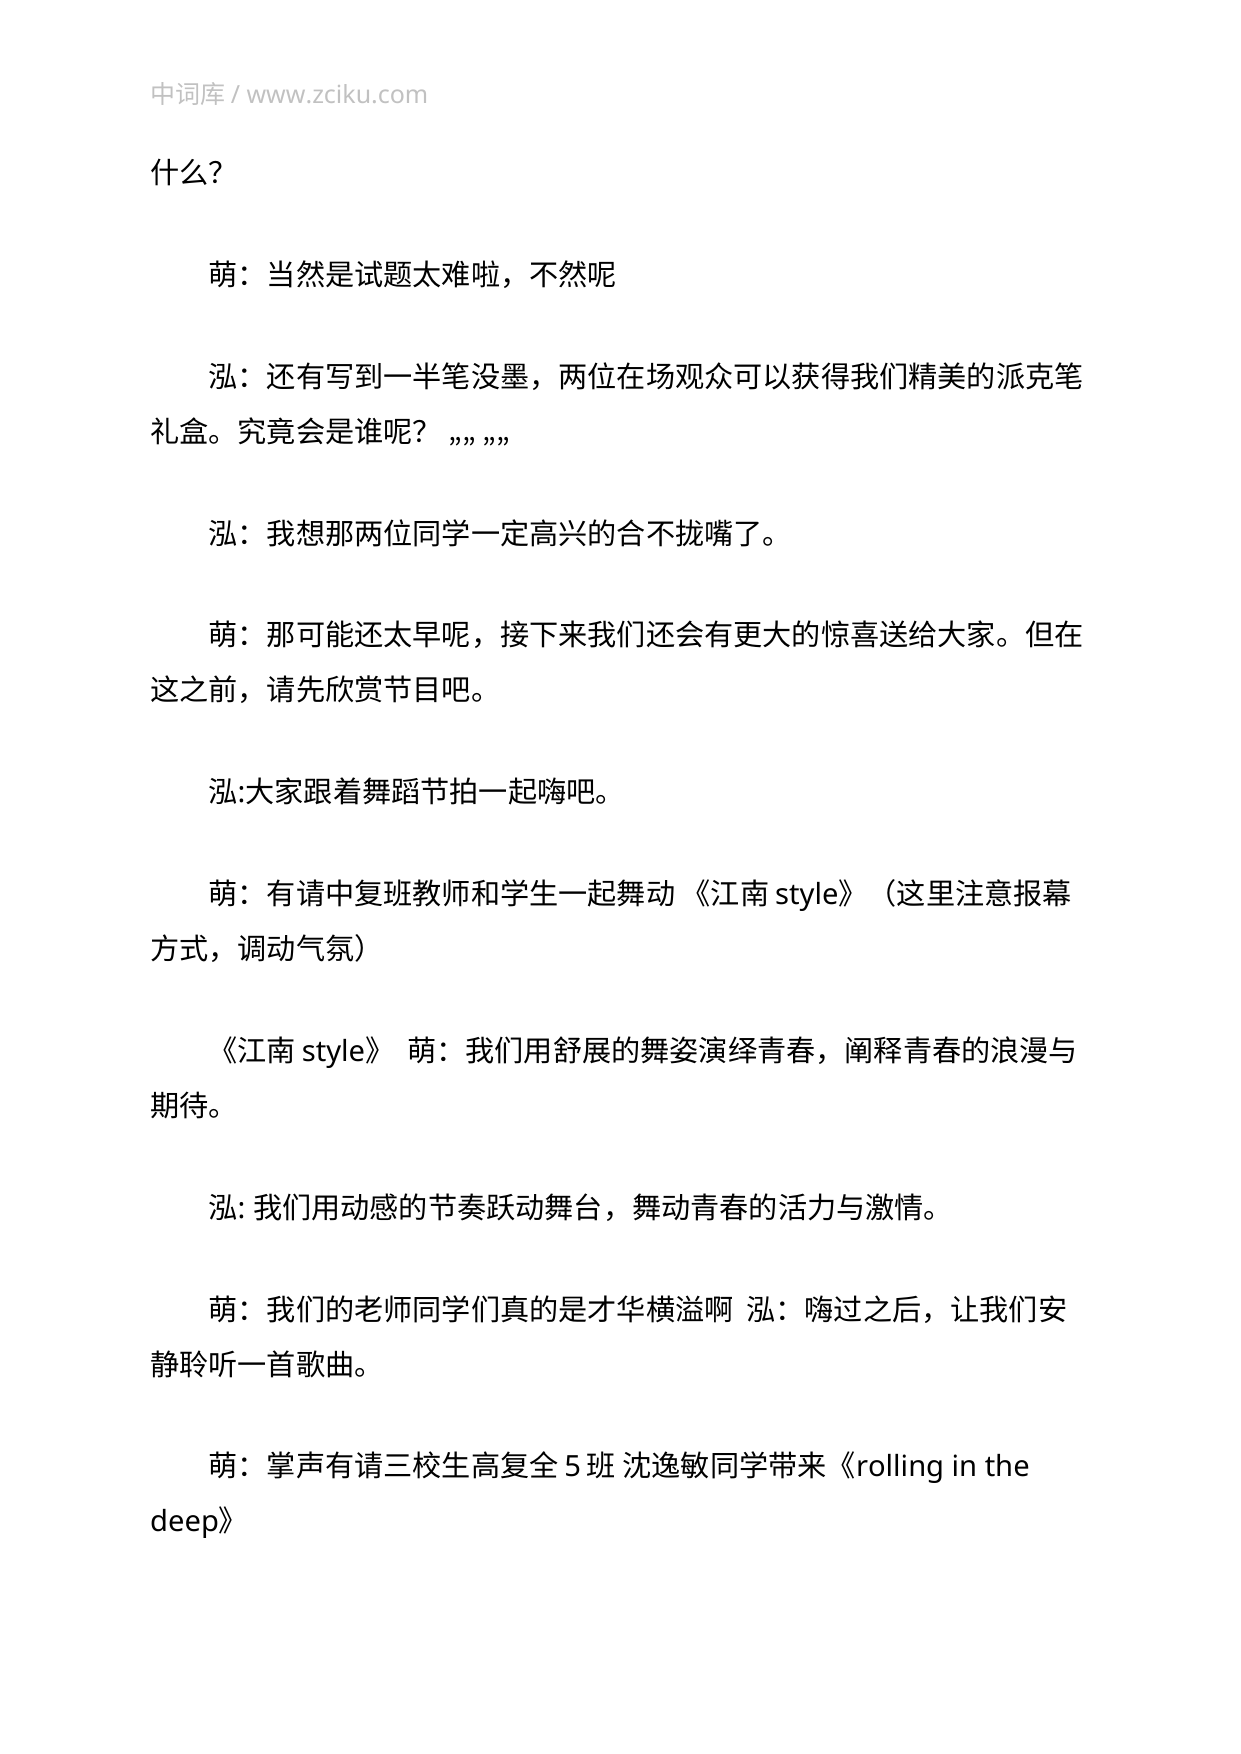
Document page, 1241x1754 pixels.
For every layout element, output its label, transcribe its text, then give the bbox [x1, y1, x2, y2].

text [150, 150, 1090, 192]
text 泓: 我们用动感的节奏跃动舞台，舞动青春的活力与激情。 [150, 1184, 1090, 1227]
text 泓:大家跟着舞蹈节拍一起嗨吧。 [150, 769, 1090, 811]
text 泓：还有写到一半笔没墨，两位在场观众可以获得我们精美的派克笔礼盒。究竟会是谁呢？ „„ „„ [150, 353, 1090, 451]
text 《江南style》 萌：我们用舒展的舞姿演绎青春，阐释青春的浪漫与期待。 [150, 1027, 1090, 1125]
text 泓：我想那两位同学一定高兴的合不拢嘴了。 [150, 510, 1090, 552]
text 萌：掌声有请三校生高复全5班 沈逸敏同学带来《rolling in the deep》 [150, 1443, 1090, 1540]
text 萌：有请中复班教师和学生一起舞动 《江南style》（这里注意报幕方式，调动气氛） [150, 871, 1090, 968]
text 萌：那可能还太早呢，接下来我们还会有更大的惊喜送给大家。但在这之前，请先欣赏节目吧。 [150, 612, 1090, 709]
text 萌：当然是试题太难啦，不然呢 [150, 252, 1090, 294]
text 萌：我们的老师同学们真的是才华横溢啊 泓：嗨过之后，让我们安静聆听一首歌曲。 [150, 1286, 1090, 1383]
